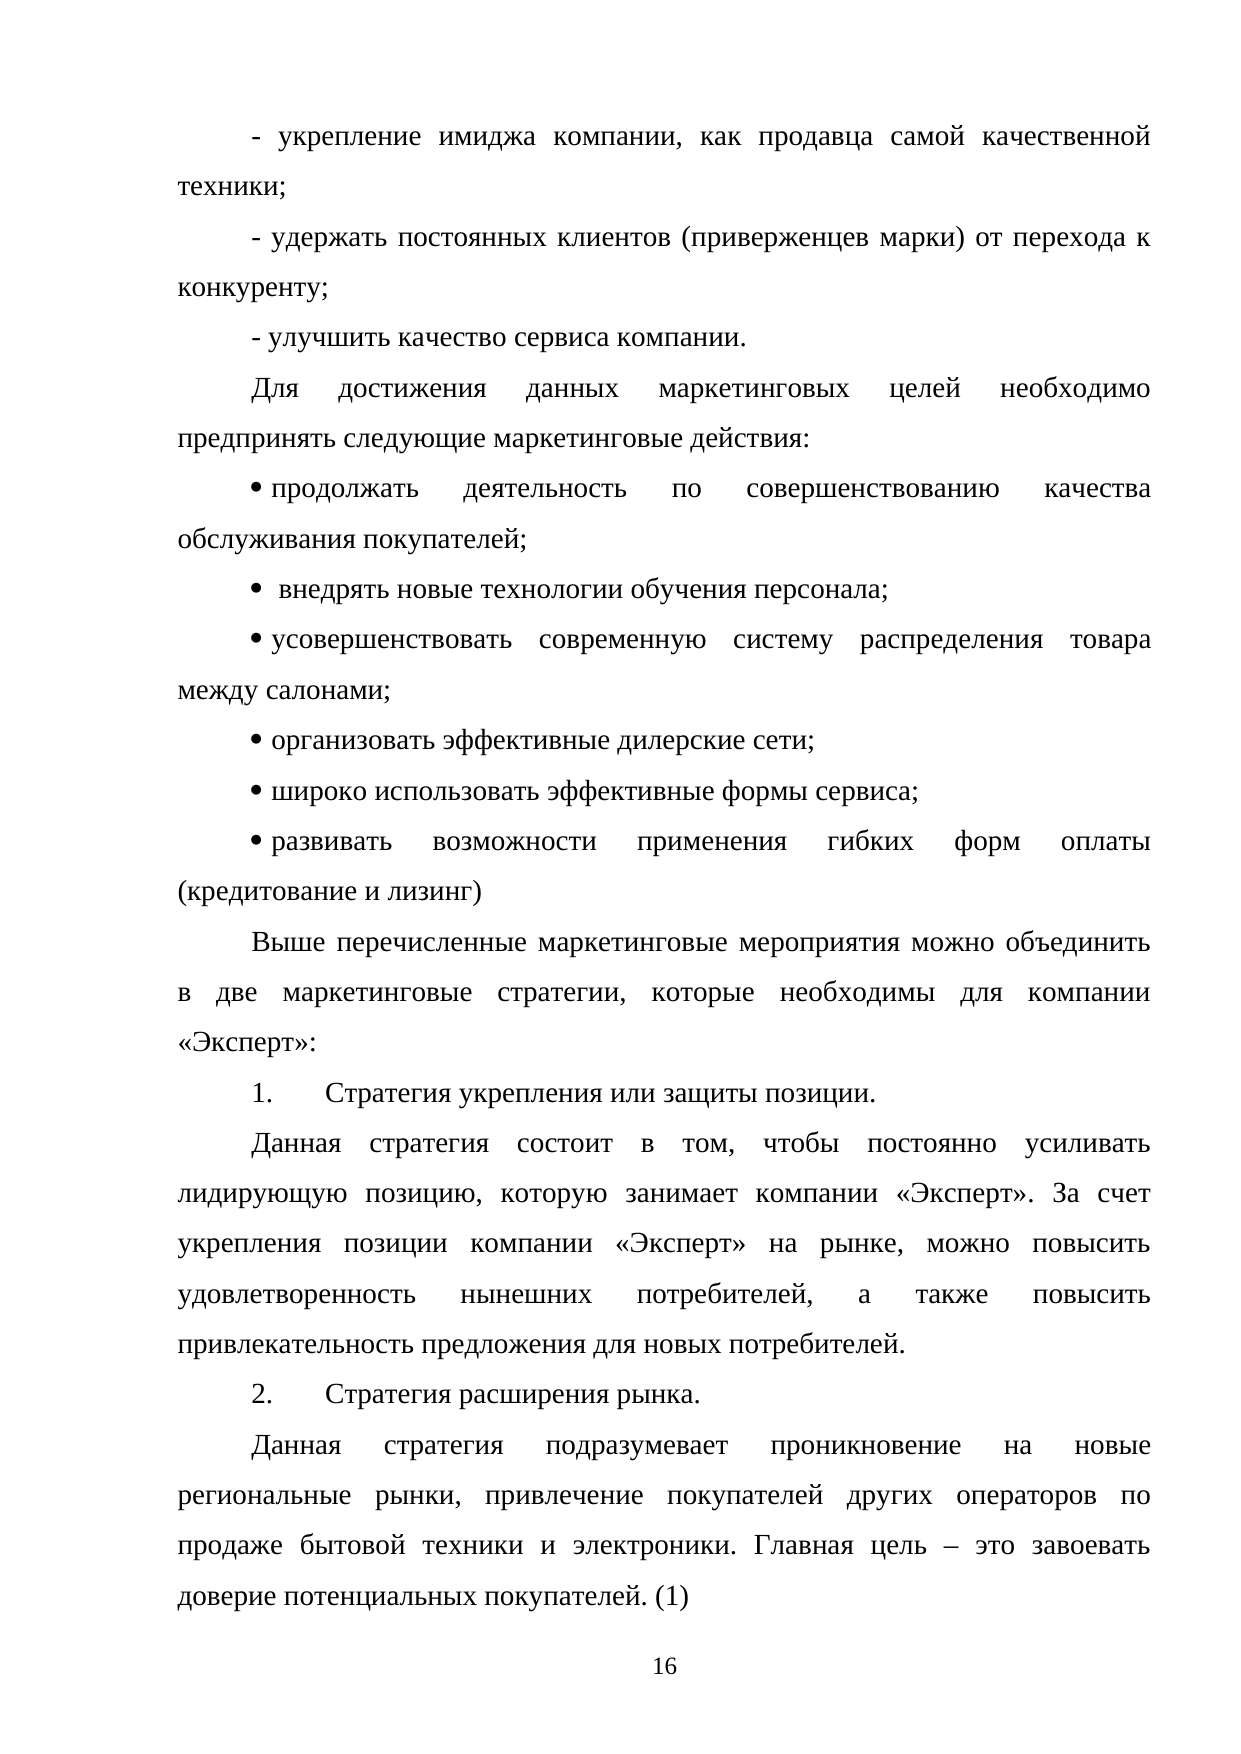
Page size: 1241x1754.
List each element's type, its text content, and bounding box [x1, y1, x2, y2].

list организовать эффективные дилерские сети; [177, 722, 1152, 756]
text Данная стратегия подразумевает проникновение на новые региональные рынки, привлечение покупателей других операторов по продаже бытовой техники и электроники. Главная цель – это завоевать доверие потенциальных покупателей. (1) [177, 1427, 1152, 1611]
list усовершенствовать современную систему распределения товара между салонами; [177, 621, 1152, 705]
list внедрять новые технологии обучения персонала; [177, 571, 1152, 605]
text Данная стратегия состоит в том, чтобы постоянно усиливать лидирующую позицию, которую занимает компании «Эксперт». За счет укрепления позиции компании «Эксперт» на рынке, можно повысить удовлетворенность нынешних потребителей, а также повысить привлекательность предложения для новых потребителей. [177, 1125, 1152, 1360]
text - удержать постоянных клиентов (приверженцев марки) от перехода к конкуренту; [177, 219, 1152, 303]
list широко использовать эффективные формы сервиса; [177, 773, 1152, 806]
text Выше перечисленные маркетинговые мероприятия можно объединить в две маркетинговые стратегии, которые необходимы для компании «Эксперт»: [177, 924, 1152, 1058]
list Стратегия укрепления или защиты позиции. [177, 1075, 1152, 1108]
list развивать возможности применения гибких форм оплаты (кредитование и лизинг) [177, 823, 1152, 907]
text - укрепление имиджа компании, как продавца самой качественной техники; [177, 118, 1152, 202]
list Стратегия расширения рынка. [177, 1377, 1152, 1410]
text - улучшить качество сервиса компании. [177, 319, 1152, 353]
text Для достижения данных маркетинговых целей необходимо предпринять следующие маркетинговые действия: [177, 370, 1152, 453]
list продолжать деятельность по совершенствованию качества обслуживания покупателей; [177, 470, 1152, 554]
